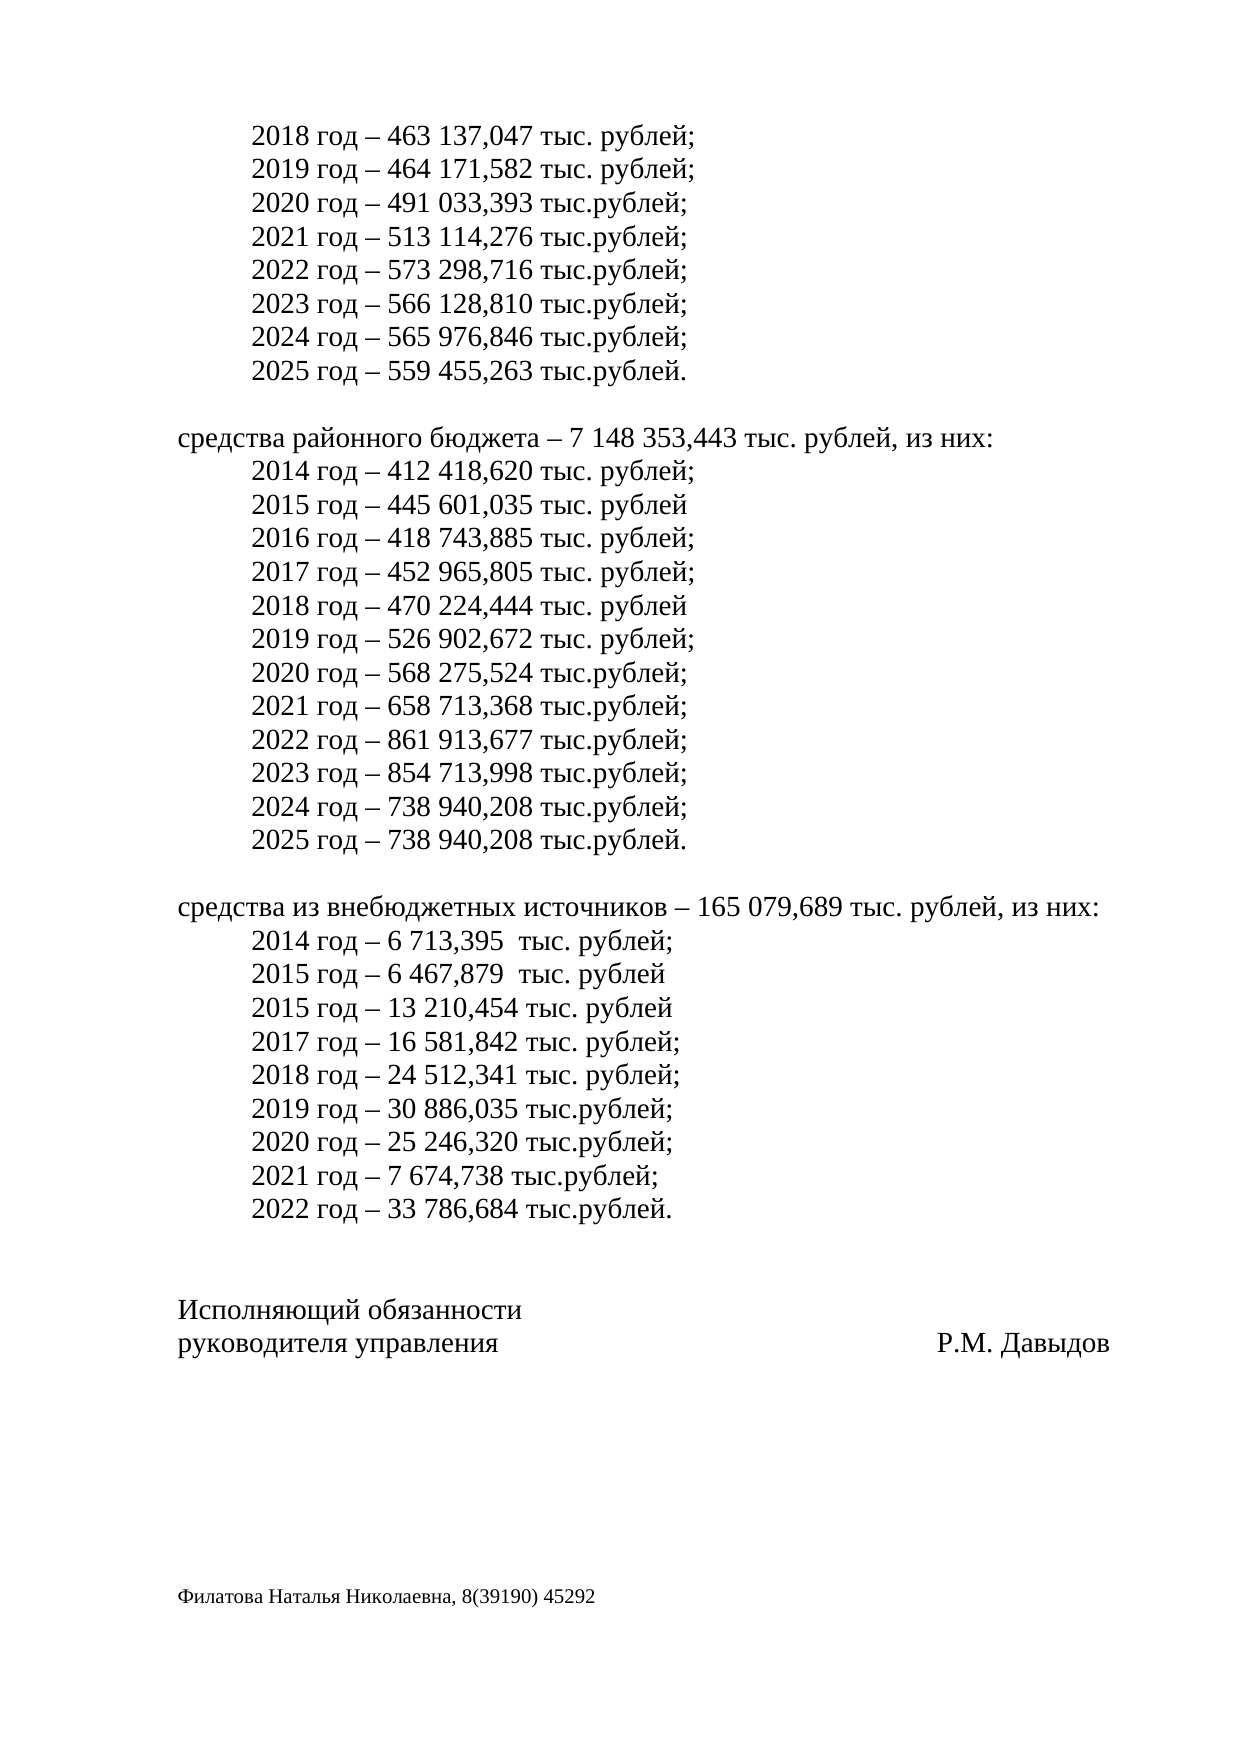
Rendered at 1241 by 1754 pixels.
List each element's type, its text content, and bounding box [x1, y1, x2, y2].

text 2023 год – 566 128,810 тыс.рублей; [177, 286, 1152, 319]
text средства районного бюджета – 7 148 353,443 тыс. рублей, из них: [177, 420, 1152, 453]
text 2025 год – 559 455,263 тыс.рублей. [177, 353, 1152, 386]
text 2024 год – 738 940,208 тыс.рублей; [177, 789, 1152, 822]
text 2022 год – 573 298,716 тыс.рублей; [177, 252, 1152, 286]
text 2018 год – 463 137,047 тыс. рублей; [177, 118, 1152, 152]
text 2014 год – 412 418,620 тыс. рублей; [177, 453, 1152, 487]
text 2018 год – 24 512,341 тыс. рублей; [177, 1057, 1152, 1091]
text 2019 год – 30 886,035 тыс.рублей; [177, 1091, 1152, 1124]
text руководителя управления Р.М. Давыдов [177, 1326, 1152, 1359]
text 2015 год – 13 210,454 тыс. рублей [177, 990, 1152, 1024]
text 2021 год – 658 713,368 тыс.рублей; [177, 688, 1152, 722]
text 2025 год – 738 940,208 тыс.рублей. [177, 822, 1152, 856]
text 2020 год – 491 033,393 тыс.рублей; [177, 185, 1152, 219]
text 2021 год – 7 674,738 тыс.рублей; [177, 1158, 1152, 1191]
text 2015 год – 445 601,035 тыс. рублей [177, 487, 1152, 521]
text 2018 год – 470 224,444 тыс. рублей [177, 588, 1152, 621]
text 2020 год – 25 246,320 тыс.рублей; [177, 1124, 1152, 1158]
text Филатова Наталья Николаевна, 8(39190) 45292 [177, 1584, 1152, 1608]
text 2016 год – 418 743,885 тыс. рублей; [177, 521, 1152, 554]
text Исполняющий обязанности [177, 1292, 1152, 1326]
text 2015 год – 6 467,879 тыс. рублей [177, 957, 1152, 990]
text 2023 год – 854 713,998 тыс.рублей; [177, 755, 1152, 789]
text 2017 год – 16 581,842 тыс. рублей; [177, 1024, 1152, 1057]
text 2019 год – 526 902,672 тыс. рублей; [177, 621, 1152, 655]
text 2022 год – 861 913,677 тыс.рублей; [177, 722, 1152, 755]
text 2019 год – 464 171,582 тыс. рублей; [177, 152, 1152, 185]
text 2024 год – 565 976,846 тыс.рублей; [177, 319, 1152, 353]
text 2014 год – 6 713,395 тыс. рублей; [177, 923, 1152, 957]
text 2017 год – 452 965,805 тыс. рублей; [177, 554, 1152, 588]
text 2020 год – 568 275,524 тыс.рублей; [177, 655, 1152, 688]
text средства из внебюджетных источников – 165 079,689 тыс. рублей, из них: [177, 889, 1152, 923]
text 2022 год – 33 786,684 тыс.рублей. [177, 1191, 1152, 1225]
text 2021 год – 513 114,276 тыс.рублей; [177, 219, 1152, 252]
